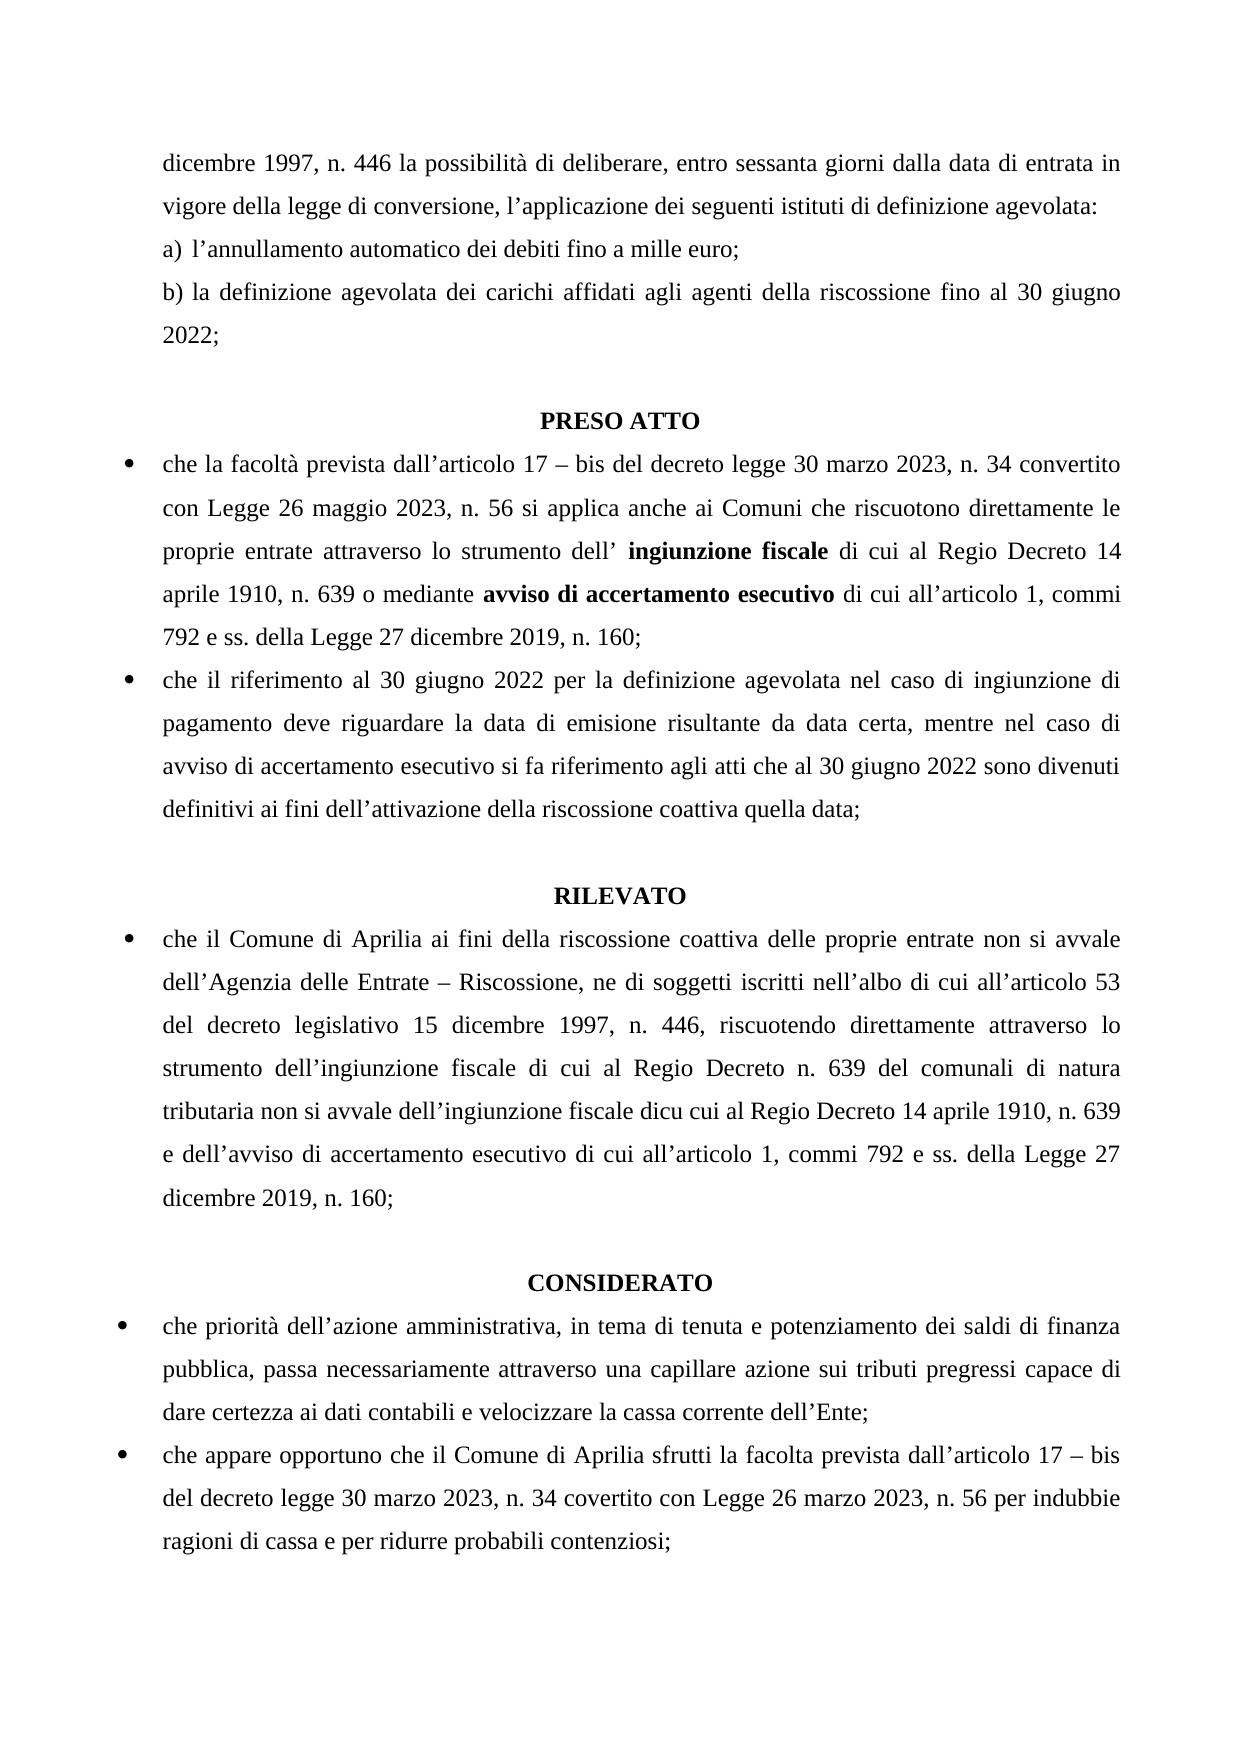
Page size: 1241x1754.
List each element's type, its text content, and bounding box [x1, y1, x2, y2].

text RILEVATO [118, 881, 1122, 909]
list che appare opportuno che il Comune di Aprilia sfrutti la facolta prevista dall’articolo 17 – bis del decreto legge 30 marzo 2023, n. 34 covertito con Legge 26 marzo 2023, n. 56 per indubbie ragioni di cassa e per ridurre probabili contenziosi; [118, 1440, 1122, 1555]
list che il riferimento al 30 giugno 2022 per la definizione agevolata nel caso di ingiunzione di pagamento deve riguardare la data di emisione risultante da data certa, mentre nel caso di avviso di accertamento esecutivo si fa riferimento agli atti che al 30 giugno 2022 sono divenuti definitivi ai fini dell’attivazione della riscossione coattiva quella data; [125, 665, 1122, 823]
list che la facoltà prevista dall’articolo 17 – bis del decreto legge 30 marzo 2023, n. 34 convertito con Legge 26 maggio 2023, n. 56 si applica anche ai Comuni che riscuotono direttamente le proprie entrate attraverso lo strumento dell’ ingiunzione fiscale di cui al Regio Decreto 14 aprile 1910, n. 639 o mediante avviso di accertamento esecutivo di cui all’articolo 1, commi 792 e ss. della Legge 27 dicembre 2019, n. 160; [125, 449, 1122, 651]
list l’annullamento automatico dei debiti fino a mille euro; [162, 234, 1122, 263]
list che il Comune di Aprilia ai fini della riscossione coattiva delle proprie entrate non si avvale dell’Agenzia delle Entrate – Riscossione, ne di soggetti iscritti nell’albo di cui all’articolo 53 del decreto legislativo 15 dicembre 1997, n. 446, riscuotendo direttamente attraverso lo strumento dell’ingiunzione fiscale di cui al Regio Decreto n. 639 del comunali di natura tributaria non si avvale dell’ingiunzione fiscale dicu cui al Regio Decreto 14 aprile 1910, n. 639 e dell’avviso di accertamento esecutivo di cui all’articolo 1, commi 792 e ss. della Legge 27 dicembre 2019, n. 160; [125, 924, 1122, 1211]
list che priorità dell’azione amministrativa, in tema di tenuta e potenziamento dei saldi di finanza pubblica, passa necessariamente attraverso una capillare azione sui tributi pregressi capace di dare certezza ai dati contabili e velocizzare la cassa corrente dell’Ente; [118, 1311, 1122, 1426]
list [118, 148, 1122, 219]
list PRESO ATTO [118, 406, 1122, 435]
list la definizione agevolata dei carichi affidati agli agenti della riscossione fino al 30 giugno 2022; [162, 277, 1122, 349]
text CONSIDERATO [118, 1268, 1122, 1296]
